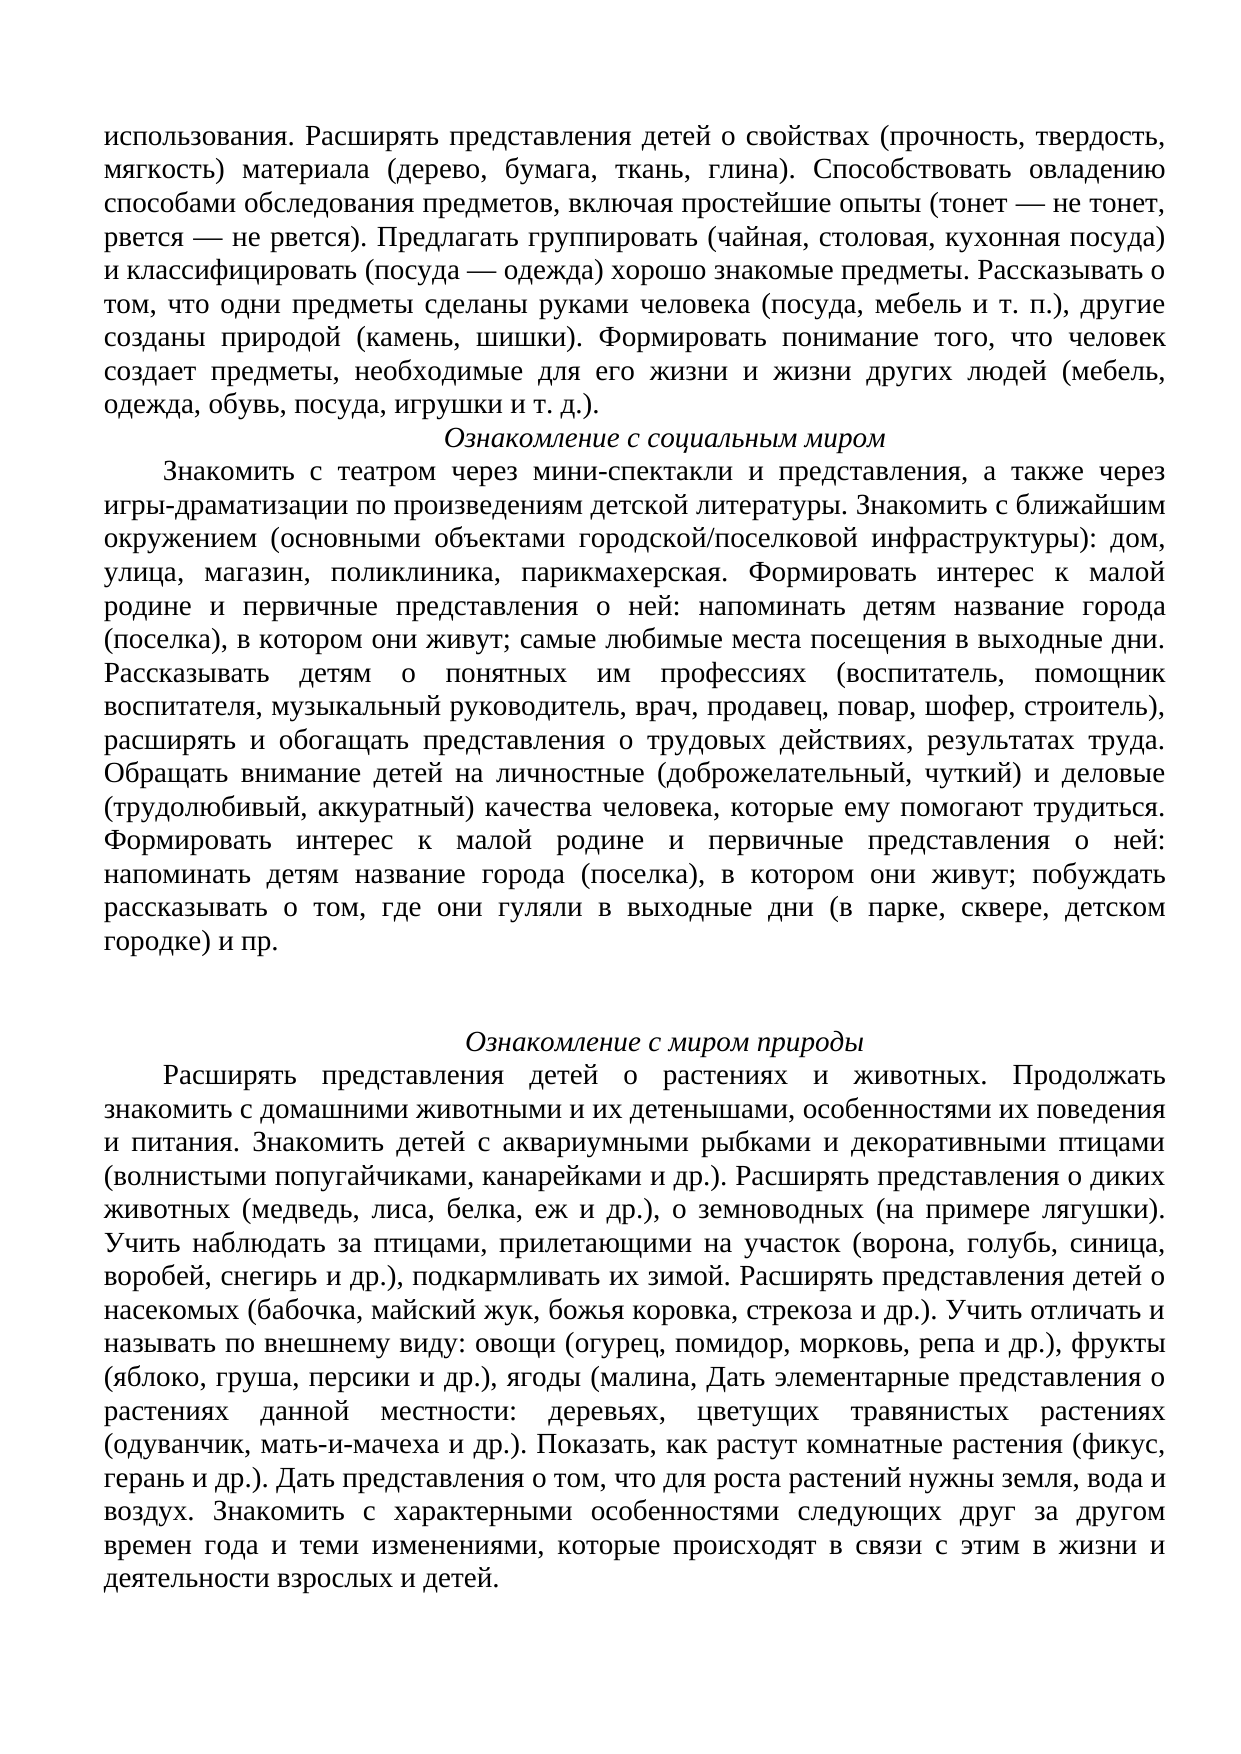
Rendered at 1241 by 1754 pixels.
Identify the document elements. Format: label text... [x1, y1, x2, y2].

text Ознакомление с социальным миром [103, 420, 1167, 453]
text Ознакомление с миром природы [103, 1024, 1167, 1057]
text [103, 118, 1167, 420]
text Расширять представления детей о растениях и животных. Продолжать знакомить с домашними животными и их детенышами, особенностями их поведения и питания. Знакомить детей с аквариумными рыбками и декоративными птицами (волнистыми попугайчиками, канарейками и др.). Расширять представления о диких животных (медведь, лиса, белка, еж и др.), о земноводных (на примере лягушки). Учить наблюдать за птицами, прилетающими на участок (ворона, голубь, синица, воробей, снегирь и др.), подкармливать их зимой. Расширять представления детей о насекомых (бабочка, майский жук, божья коровка, стрекоза и др.). Учить отличать и называть по внешнему виду: овощи (огурец, помидор, морковь, репа и др.), фрукты (яблоко, груша, персики и др.), ягоды (малина, Дать элементарные представления о растениях данной местности: деревьях, цветущих травянистых растениях (одуванчик, мать-и-мачеха и др.). Показать, как растут комнатные растения (фикус, герань и др.). Дать представления о том, что для роста растений нужны земля, вода и воздух. Знакомить с характерными особенностями следующих друг за другом времен года и теми изменениями, которые происходят в связи с этим в жизни и деятельности взрослых и детей. [103, 1057, 1167, 1594]
text Знакомить с театром через мини-спектакли и представления, а также через игры-драматизации по произведениям детской литературы. Знакомить с ближайшим окружением (основными объектами городской/поселковой инфраструктуры): дом, улица, магазин, поликлиника, парикмахерская. Формировать интерес к малой родине и первичные представления о ней: напоминать детям название города (поселка), в котором они живут; самые любимые места посещения в выходные дни. Рассказывать детям о понятных им профессиях (воспитатель, помощник воспитателя, музыкальный руководитель, врач, продавец, повар, шофер, строитель), расширять и обогащать представления о трудовых действиях, результатах труда. Обращать внимание детей на личностные (доброжелательный, чуткий) и деловые (трудолюбивый, аккуратный) качества человека, которые ему помогают трудиться. Формировать интерес к малой родине и первичные представления о ней: напоминать детям название города (поселка), в котором они живут; побуждать рассказывать о том, где они гуляли в выходные дни (в парке, сквере, детском городке) и пр. [103, 453, 1167, 957]
